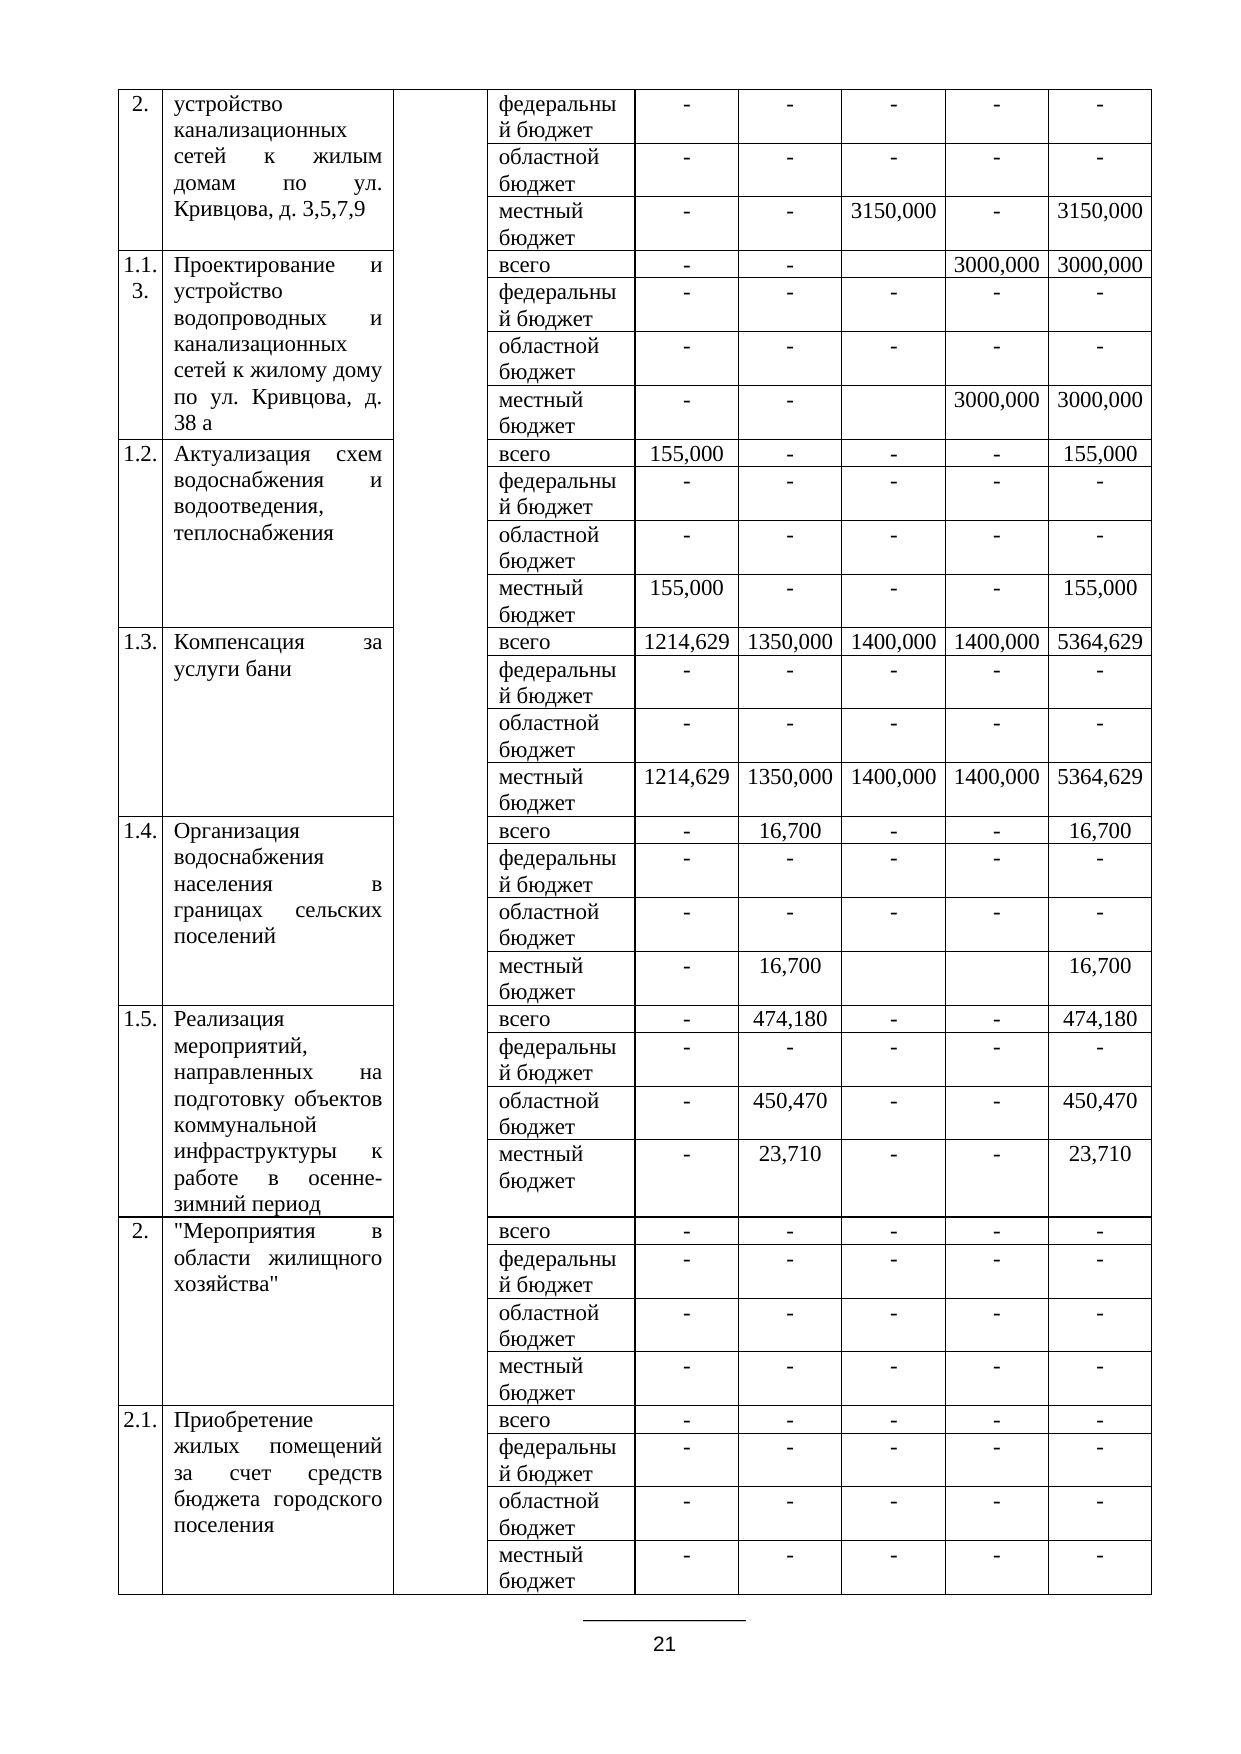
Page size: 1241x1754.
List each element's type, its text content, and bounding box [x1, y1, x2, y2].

table_cell - [1049, 278, 1151, 331]
table_cell - [842, 278, 945, 331]
table_cell 3000,000 [946, 251, 1048, 277]
table_cell - [1049, 656, 1151, 708]
table_cell - [946, 656, 1048, 708]
table_cell - [946, 144, 1048, 196]
table_cell 2.1. [119, 1406, 162, 1594]
table_cell - [842, 467, 945, 520]
table_cell - [636, 709, 738, 762]
table_cell - [842, 1140, 945, 1216]
table_cell - [842, 1087, 945, 1139]
table_cell - [946, 1033, 1048, 1086]
table_cell - [842, 144, 945, 196]
table_cell 3000,000 [1049, 386, 1151, 438]
table_cell - [946, 467, 1048, 520]
table_cell - [739, 656, 841, 708]
table_cell - [636, 952, 738, 1004]
table_cell всего [488, 440, 634, 466]
table_cell - [842, 1299, 945, 1351]
table_cell федеральный бюджет [488, 278, 634, 331]
table_cell "Мероприятия в области жилищного хозяйства" [163, 1218, 393, 1405]
table_cell - [1049, 467, 1151, 520]
table_cell - [739, 844, 841, 897]
table_cell - [739, 144, 841, 196]
table_cell областной бюджет [488, 1087, 634, 1139]
table_cell федеральный бюджет [488, 1434, 634, 1486]
table_cell - [1049, 1487, 1151, 1540]
table_cell - [946, 898, 1048, 951]
table_cell - [636, 467, 738, 520]
table_cell Приобретение жилых помещений за счет средств бюджета городского поселения [163, 1406, 393, 1594]
table_cell федеральный бюджет [488, 90, 634, 142]
table_cell - [946, 1245, 1048, 1297]
table_cell - [739, 709, 841, 762]
table_cell - [636, 251, 738, 277]
table_cell - [842, 656, 945, 708]
table_cell - [842, 844, 945, 897]
table_cell 1400,000 [946, 763, 1048, 816]
table_cell областной бюджет [488, 1299, 634, 1351]
table_cell 1350,000 [739, 763, 841, 816]
table_cell 155,000 [636, 575, 738, 627]
table_cell - [842, 1434, 945, 1486]
table_cell - [636, 817, 738, 843]
table_cell - [842, 817, 945, 843]
table_cell - [1049, 709, 1151, 762]
table_cell - [842, 575, 945, 627]
table_cell - [946, 844, 1048, 897]
table_cell - [842, 709, 945, 762]
table_cell - [946, 817, 1048, 843]
table_cell - [739, 278, 841, 331]
table_cell всего [488, 628, 634, 654]
table_cell - [946, 709, 1048, 762]
table_cell - [1049, 332, 1151, 385]
table_cell областной бюджет [488, 521, 634, 573]
table_cell - [636, 1406, 738, 1432]
table_cell - [636, 656, 738, 708]
table_cell - [946, 278, 1048, 331]
table_cell областной бюджет [488, 144, 634, 196]
table_cell - [739, 1218, 841, 1244]
table_cell - [1049, 1299, 1151, 1351]
table_cell 1.2. [119, 440, 162, 627]
table_cell местный бюджет [488, 1352, 634, 1405]
table_cell всего [488, 817, 634, 843]
table_cell - [636, 1218, 738, 1244]
table_cell - [1049, 1541, 1151, 1594]
table_cell областной бюджет [488, 898, 634, 951]
table_cell 1400,000 [842, 763, 945, 816]
table_cell - [842, 332, 945, 385]
table_cell всего [488, 251, 634, 277]
table_cell 155,000 [1049, 440, 1151, 466]
table_cell [946, 952, 1048, 1004]
table_cell Компенсация за услуги бани [163, 628, 393, 816]
table_cell - [739, 1487, 841, 1540]
table_cell - [946, 440, 1048, 466]
table_cell 1400,000 [842, 628, 945, 654]
table_cell - [1049, 1352, 1151, 1405]
table_cell - [636, 1140, 738, 1216]
table_cell - [946, 332, 1048, 385]
table_cell - [636, 1245, 738, 1297]
table_cell 1.3. [119, 628, 162, 816]
table_cell - [946, 1541, 1048, 1594]
table_cell - [1049, 1245, 1151, 1297]
table_cell - [842, 898, 945, 951]
table_cell - [1049, 521, 1151, 573]
table_cell 5364,629 [1049, 763, 1151, 816]
table_cell - [946, 1406, 1048, 1432]
table_cell - [946, 1087, 1048, 1139]
table_cell - [842, 1245, 945, 1297]
table_cell - [636, 1006, 738, 1032]
table_cell федеральный бюджет [488, 656, 634, 708]
table_cell - [1049, 90, 1151, 142]
table_cell местный бюджет [488, 1140, 634, 1216]
text _____________ [177, 1595, 1152, 1623]
table_cell - [636, 197, 738, 250]
table_cell областной бюджет [488, 709, 634, 762]
table_cell [842, 952, 945, 1004]
table_cell федеральный бюджет [488, 844, 634, 897]
table_cell 155,000 [1049, 575, 1151, 627]
table_cell [842, 251, 945, 277]
table_cell 16,700 [1049, 817, 1151, 843]
table_cell Организация водоснабжения населения в границах сельских поселений [163, 817, 393, 1004]
table_cell - [1049, 844, 1151, 897]
table_cell - [739, 1541, 841, 1594]
table_cell - [739, 575, 841, 627]
table_cell - [739, 1245, 841, 1297]
table_cell 474,180 [739, 1006, 841, 1032]
table_cell 1.5. [119, 1006, 162, 1216]
table_cell - [739, 332, 841, 385]
table_cell 23,710 [1049, 1140, 1151, 1216]
table_cell местный бюджет [488, 575, 634, 627]
table_cell 16,700 [1049, 952, 1151, 1004]
table_cell 155,000 [636, 440, 738, 466]
table_cell - [636, 521, 738, 573]
table_cell всего [488, 1218, 634, 1244]
table_cell 450,470 [1049, 1087, 1151, 1139]
table_cell - [946, 1487, 1048, 1540]
table_cell областной бюджет [488, 332, 634, 385]
table_cell 3000,000 [1049, 251, 1151, 277]
table_cell местный бюджет [488, 386, 634, 438]
table_cell - [636, 90, 738, 142]
table_cell - [946, 575, 1048, 627]
table_cell - [946, 1434, 1048, 1486]
table_cell - [946, 521, 1048, 573]
table_cell 1214,629 [636, 628, 738, 654]
table_cell - [1049, 1033, 1151, 1086]
table_cell - [636, 1487, 738, 1540]
table_cell - [636, 278, 738, 331]
table_cell - [636, 1434, 738, 1486]
table_cell - [946, 1140, 1048, 1216]
table_cell Проектирование и устройство водопроводных и канализационных сетей к жилому дому по ул. Кривцова, д. 38 а [163, 251, 393, 438]
table_cell - [842, 90, 945, 142]
table_cell Актуализация схем водоснабжения и водоотведения, теплоснабжения [163, 440, 393, 627]
table_cell 5364,629 [1049, 628, 1151, 654]
table_cell местный бюджет [488, 197, 634, 250]
table_cell 23,710 [739, 1140, 841, 1216]
table_cell - [1049, 1218, 1151, 1244]
table_cell - [946, 1299, 1048, 1351]
table_cell федеральный бюджет [488, 1033, 634, 1086]
table_cell - [739, 1352, 841, 1405]
table_cell - [636, 898, 738, 951]
table_cell - [842, 1006, 945, 1032]
table_cell - [842, 521, 945, 573]
table_cell - [946, 90, 1048, 142]
table_cell 1.1.2. [119, 90, 162, 250]
table_cell 2. [119, 1218, 162, 1405]
table_cell - [946, 197, 1048, 250]
table_cell всего [488, 1406, 634, 1432]
table_cell местный бюджет [488, 952, 634, 1004]
table_cell 16,700 [739, 952, 841, 1004]
table_cell - [636, 1352, 738, 1405]
table_cell - [1049, 1434, 1151, 1486]
table_cell - [636, 1541, 738, 1594]
table_cell - [636, 1087, 738, 1139]
table_cell 1.4. [119, 817, 162, 1004]
table_cell - [842, 1406, 945, 1432]
table_cell - [636, 144, 738, 196]
table_cell - [636, 844, 738, 897]
table_cell всего [488, 1006, 634, 1032]
table_cell - [842, 1487, 945, 1540]
table_cell - [1049, 144, 1151, 196]
table_cell - [636, 1299, 738, 1351]
table_cell Реализация мероприятий, направленных на подготовку объектов коммунальной инфраструктуры к работе в осенне-зимний период [163, 1006, 393, 1216]
table_cell - [739, 251, 841, 277]
table_cell - [946, 1218, 1048, 1244]
table_cell - [636, 386, 738, 438]
table_cell 1214,629 [636, 763, 738, 816]
table_cell - [842, 1218, 945, 1244]
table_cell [163, 90, 393, 250]
table_cell 450,470 [739, 1087, 841, 1139]
table_cell - [739, 1033, 841, 1086]
table_cell 3150,000 [1049, 197, 1151, 250]
table_cell 1400,000 [946, 628, 1048, 654]
table_cell - [1049, 898, 1151, 951]
table_cell - [946, 1352, 1048, 1405]
table_cell - [842, 440, 945, 466]
table_cell 3150,000 [842, 197, 945, 250]
table_cell 16,700 [739, 817, 841, 843]
table_cell - [842, 1541, 945, 1594]
table_cell - [636, 332, 738, 385]
table_cell 3000,000 [946, 386, 1048, 438]
table_cell 474,180 [1049, 1006, 1151, 1032]
table_cell федеральный бюджет [488, 1245, 634, 1297]
table_cell [842, 386, 945, 438]
table_cell областной бюджет [488, 1487, 634, 1540]
table_cell - [739, 467, 841, 520]
table_cell - [739, 1406, 841, 1432]
table_cell - [739, 440, 841, 466]
table_cell - [636, 1033, 738, 1086]
table_cell - [739, 197, 841, 250]
table_cell - [946, 1006, 1048, 1032]
table_cell - [739, 898, 841, 951]
table_cell - [842, 1352, 945, 1405]
table_cell 1350,000 [739, 628, 841, 654]
table_cell - [739, 386, 841, 438]
table_cell местный бюджет [488, 1541, 634, 1594]
table_cell - [739, 1299, 841, 1351]
table_cell - [739, 90, 841, 142]
table_cell 1.1.3. [119, 251, 162, 438]
table_cell - [1049, 1406, 1151, 1432]
table_cell - [739, 521, 841, 573]
table_cell - [739, 1434, 841, 1486]
table_cell - [842, 1033, 945, 1086]
table_cell местный бюджет [488, 763, 634, 816]
table_cell федеральный бюджет [488, 467, 634, 520]
